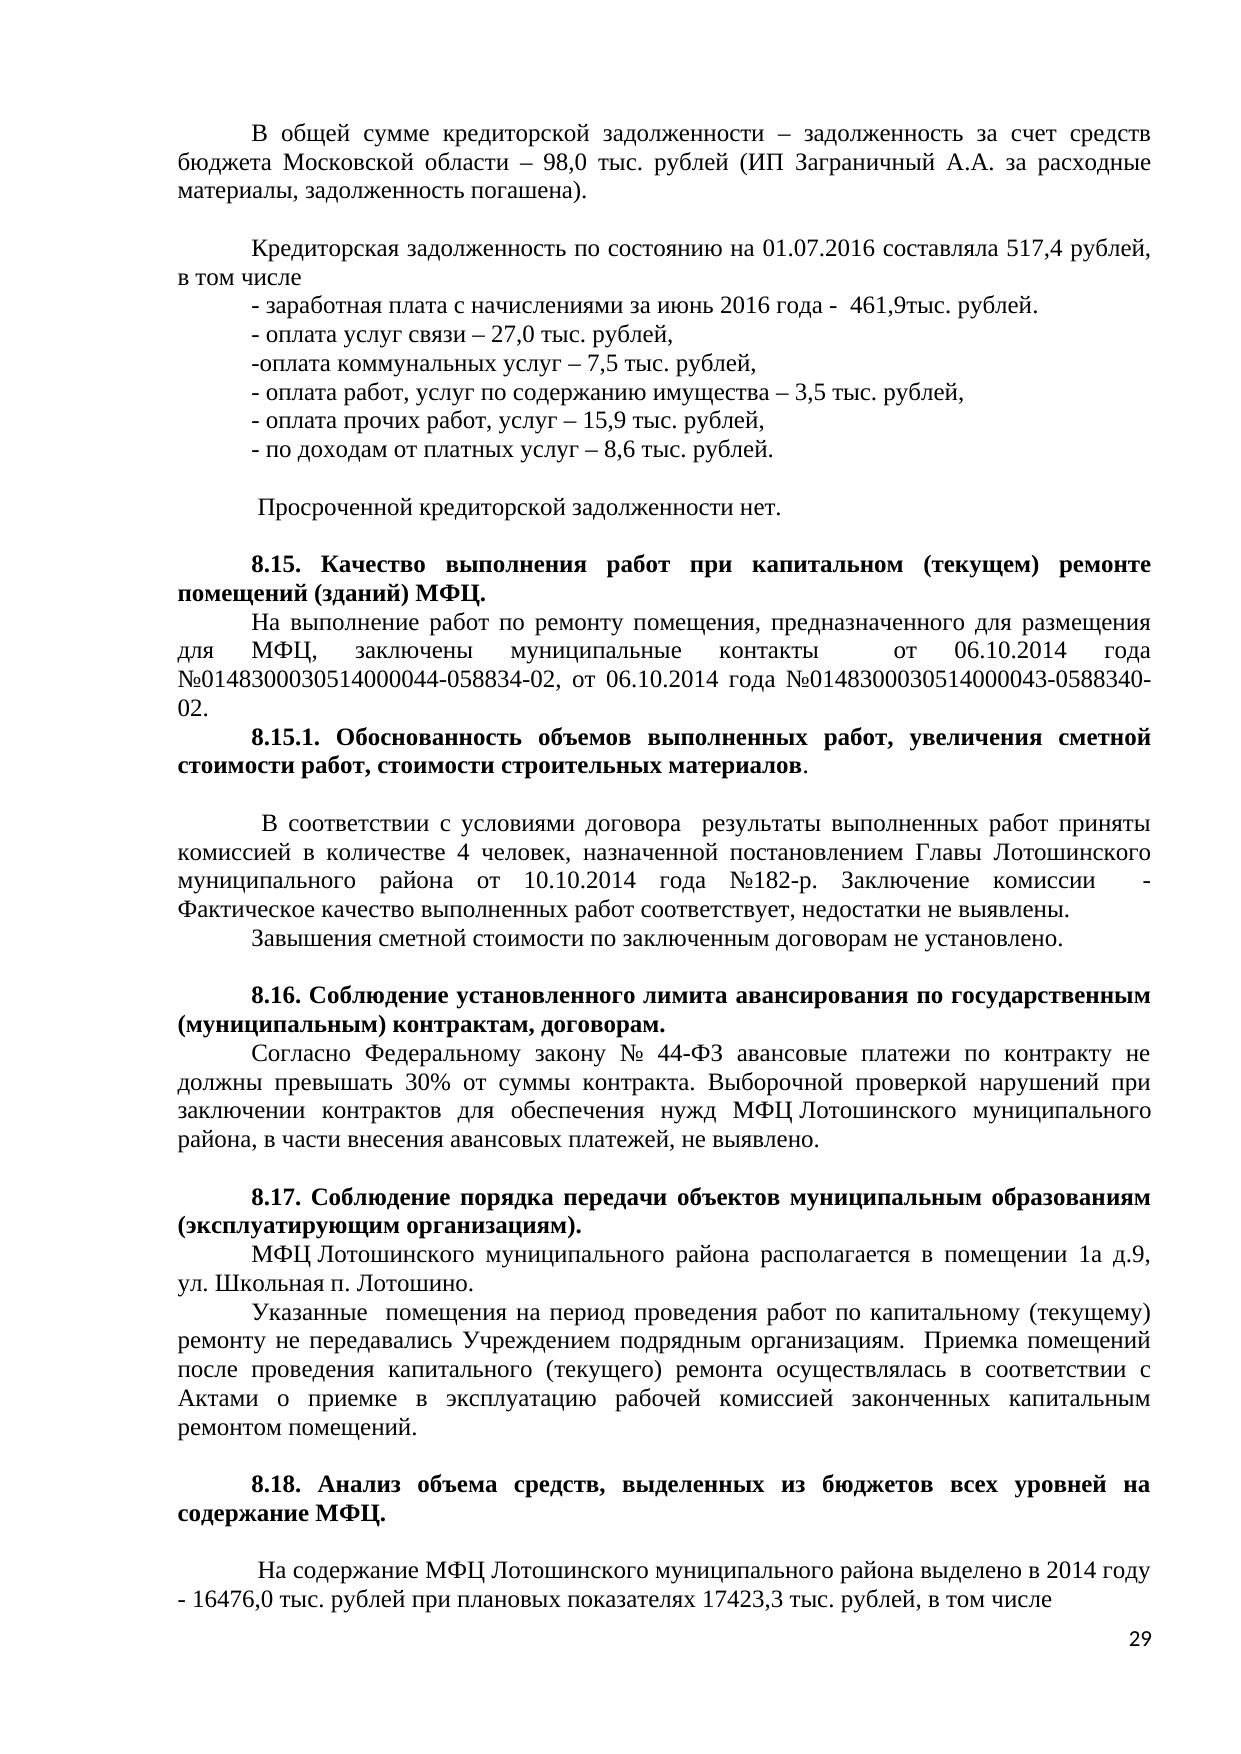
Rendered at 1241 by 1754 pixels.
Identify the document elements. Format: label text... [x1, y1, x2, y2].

list Согласно Федеральному закону № 44-ФЗ авансовые платежи по контракту не должны превышать 30% от суммы контракта. Выборочной проверкой нарушений при заключении контрактов для обеспечения нужд МФЦ Лотошинского муниципального района, в части внесения авансовых платежей, не выявлено. [177, 1038, 1152, 1153]
text На выполнение работ по ремонту помещения, предназначенного для размещения для МФЦ, заключены муниципальные контакты от 06.10.2014 года №0148300030514000044-058834-02, от 06.10.2014 года №0148300030514000043-0588340-02. [177, 607, 1152, 722]
text Завышения сметной стоимости по заключенным договорам не установлено. [177, 923, 1152, 952]
text - оплата услуг связи – 27,0 тыс. рублей, [177, 319, 1152, 348]
text В общей сумме кредиторской задолженности – задолженность за счет средств бюджета Московской области – 98,0 тыс. рублей (ИП Заграничный А.А. за расходные материалы, задолженность погашена). [177, 118, 1152, 204]
text 8.15.1. Обоснованность объемов выполненных работ, увеличения сметной стоимости работ, стоимости строительных материалов. [177, 722, 1152, 779]
list 8.16. Соблюдение установленного лимита авансирования по государственным (муниципальным) контрактам, договорам. [177, 981, 1152, 1038]
text На содержание МФЦ Лотошинского муниципального района выделено в 2014 году - 16476,0 тыс. рублей при плановых показателях 17423,3 тыс. рублей, в том числе [177, 1556, 1152, 1613]
text - по доходам от платных услуг – 8,6 тыс. рублей. [177, 434, 1152, 463]
text МФЦ Лотошинского муниципального района располагается в помещении 1а д.9, ул. Школьная п. Лотошино. [177, 1239, 1152, 1297]
text Просроченной кредиторской задолженности нет. [177, 492, 1152, 521]
text -оплата коммунальных услуг – 7,5 тыс. рублей, [177, 348, 1152, 377]
list 8.17. Соблюдение порядка передачи объектов муниципальным образованиям (эксплуатирующим организациям). [177, 1182, 1152, 1239]
list 8.18. Анализ объема средств, выделенных из бюджетов всех уровней на содержание МФЦ. [177, 1469, 1152, 1527]
text Указанные помещения на период проведения работ по капитальному (текущему) ремонту не передавались Учреждением подрядным организациям. Приемка помещений после проведения капитального (текущего) ремонта осуществлялась в соответствии с Актами о приемке в эксплуатацию рабочей комиссией законченных капитальным ремонтом помещений. [177, 1297, 1152, 1441]
text - заработная плата с начислениями за июнь 2016 года - 461,9тыс. рублей. [177, 291, 1152, 319]
list 8.15. Качество выполнения работ при капитальном (текущем) ремонте помещений (зданий) МФЦ. [177, 549, 1152, 607]
text В соответствии с условиями договора результаты выполненных работ приняты комиссией в количестве 4 человек, назначенной постановлением Главы Лотошинского муниципального района от 10.10.2014 года №182-р. Заключение комиссии - Фактическое качество выполненных работ соответствует, недостатки не выявлены. [177, 808, 1152, 923]
text - оплата прочих работ, услуг – 15,9 тыс. рублей, [177, 406, 1152, 434]
text - оплата работ, услуг по содержанию имущества – 3,5 тыс. рублей, [177, 377, 1152, 406]
text Кредиторская задолженность по состоянию на 01.07.2016 составляла 517,4 рублей, в том числе [177, 233, 1152, 291]
